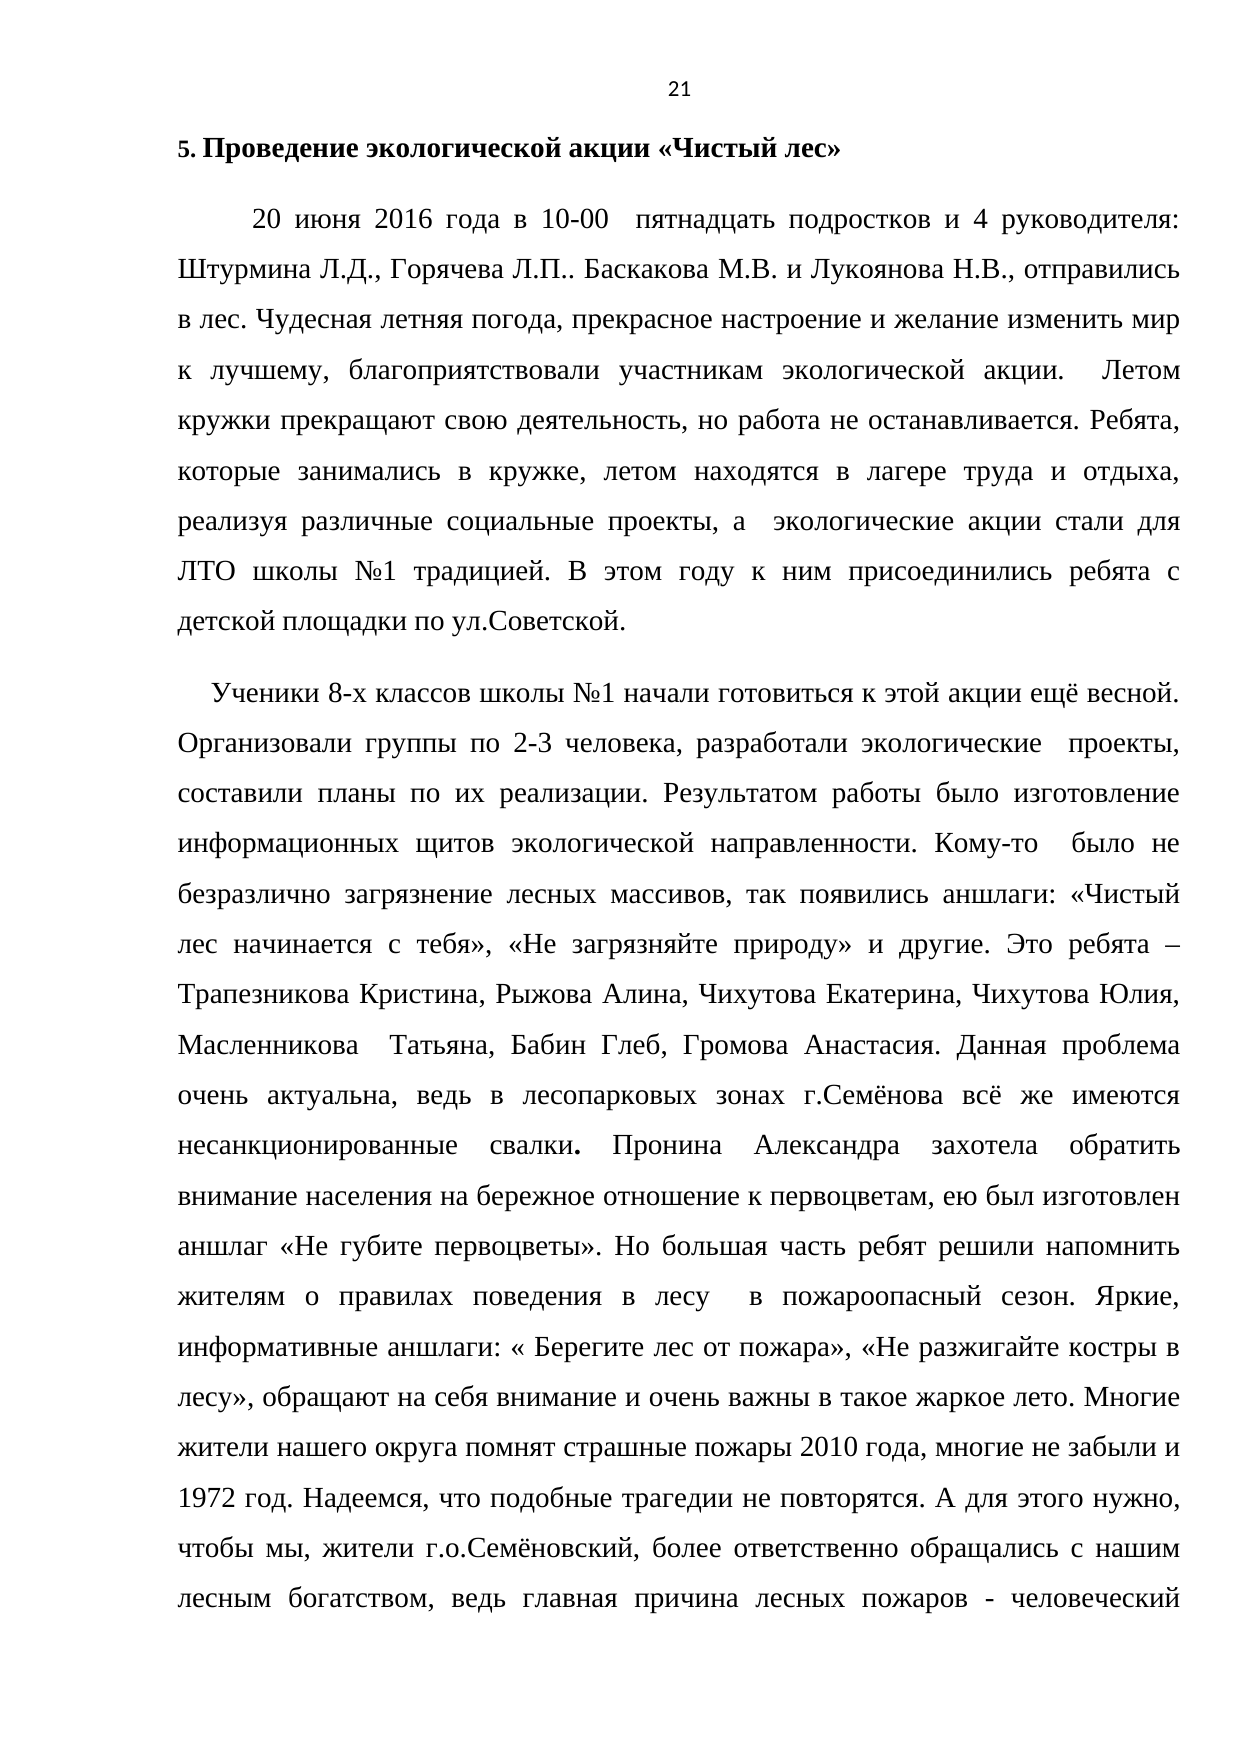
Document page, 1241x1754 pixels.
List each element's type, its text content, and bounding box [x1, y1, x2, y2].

text 5. Проведение экологической акции «Чистый лес» [177, 130, 1181, 163]
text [177, 675, 1181, 1614]
text 20 июня 2016 года в 10-00 пятнадцать подростков и 4 руководителя: Штурмина Л.Д., Горячева Л.П.. Баскакова М.В. и Лукоянова Н.В., отправились в лес. Чудесная летняя погода, прекрасное настроение и желание изменить мир к лучшему, благоприятствовали участникам экологической акции. Летом кружки прекращают свою деятельность, но работа не останавливается. Ребята, которые занимались в кружке, летом находятся в лагере труда и отдыха, реализуя различные социальные проекты, а экологические акции стали для ЛТО школы №1 традицией. В этом году к ним присоединились ребята с детской площадки по ул.Советской. [177, 201, 1181, 637]
